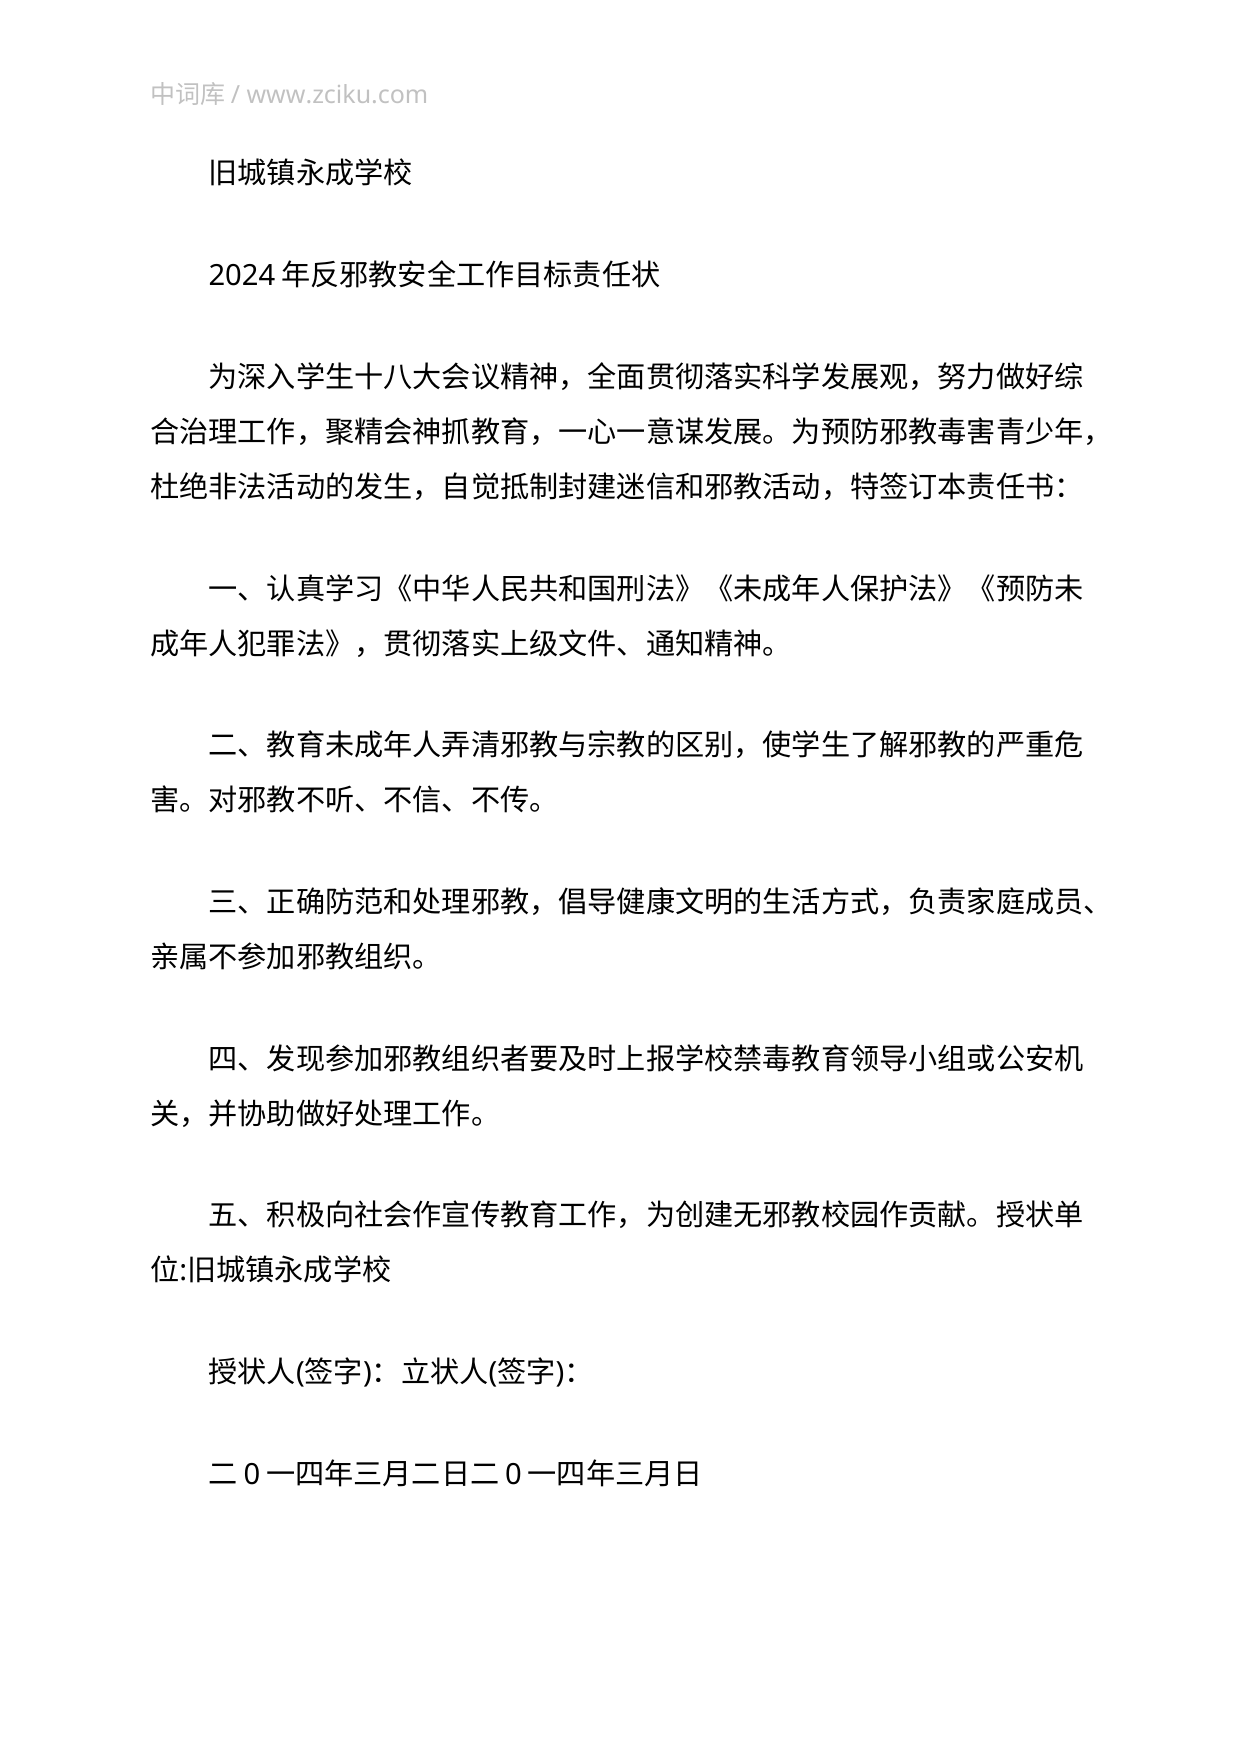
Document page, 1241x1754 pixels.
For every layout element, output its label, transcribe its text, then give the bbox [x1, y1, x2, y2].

text 2024年反邪教安全工作目标责任状 [150, 252, 1090, 294]
text 二、教育未成年人弄清邪教与宗教的区别，使学生了解邪教的严重危害。对邪教不听、不信、不传。 [150, 722, 1090, 819]
text 旧城镇永成学校 [150, 150, 1090, 192]
text 为深入学生十八大会议精神，全面贯彻落实科学发展观，努力做好综合治理工作，聚精会神抓教育，一心一意谋发展。为预防邪教毒害青少年，杜绝非法活动的发生，自觉抵制封建迷信和邪教活动，特签订本责任书： [150, 354, 1090, 506]
text 一、认真学习《中华人民共和国刑法》《未成年人保护法》《预防未成年人犯罪法》，贯彻落实上级文件、通知精神。 [150, 565, 1090, 662]
text 五、积极向社会作宣传教育工作，为创建无邪教校园作贡献。授状单位:旧城镇永成学校 [150, 1192, 1090, 1289]
text 三、正确防范和处理邪教，倡导健康文明的生活方式，负责家庭成员、亲属不参加邪教组织。 [150, 879, 1090, 976]
text 四、发现参加邪教组织者要及时上报学校禁毒教育领导小组或公安机关，并协助做好处理工作。 [150, 1035, 1090, 1132]
text 授状人(签字)：立状人(签字)： [150, 1349, 1090, 1391]
text 二0一四年三月二日二0一四年三月日 [150, 1451, 1090, 1493]
